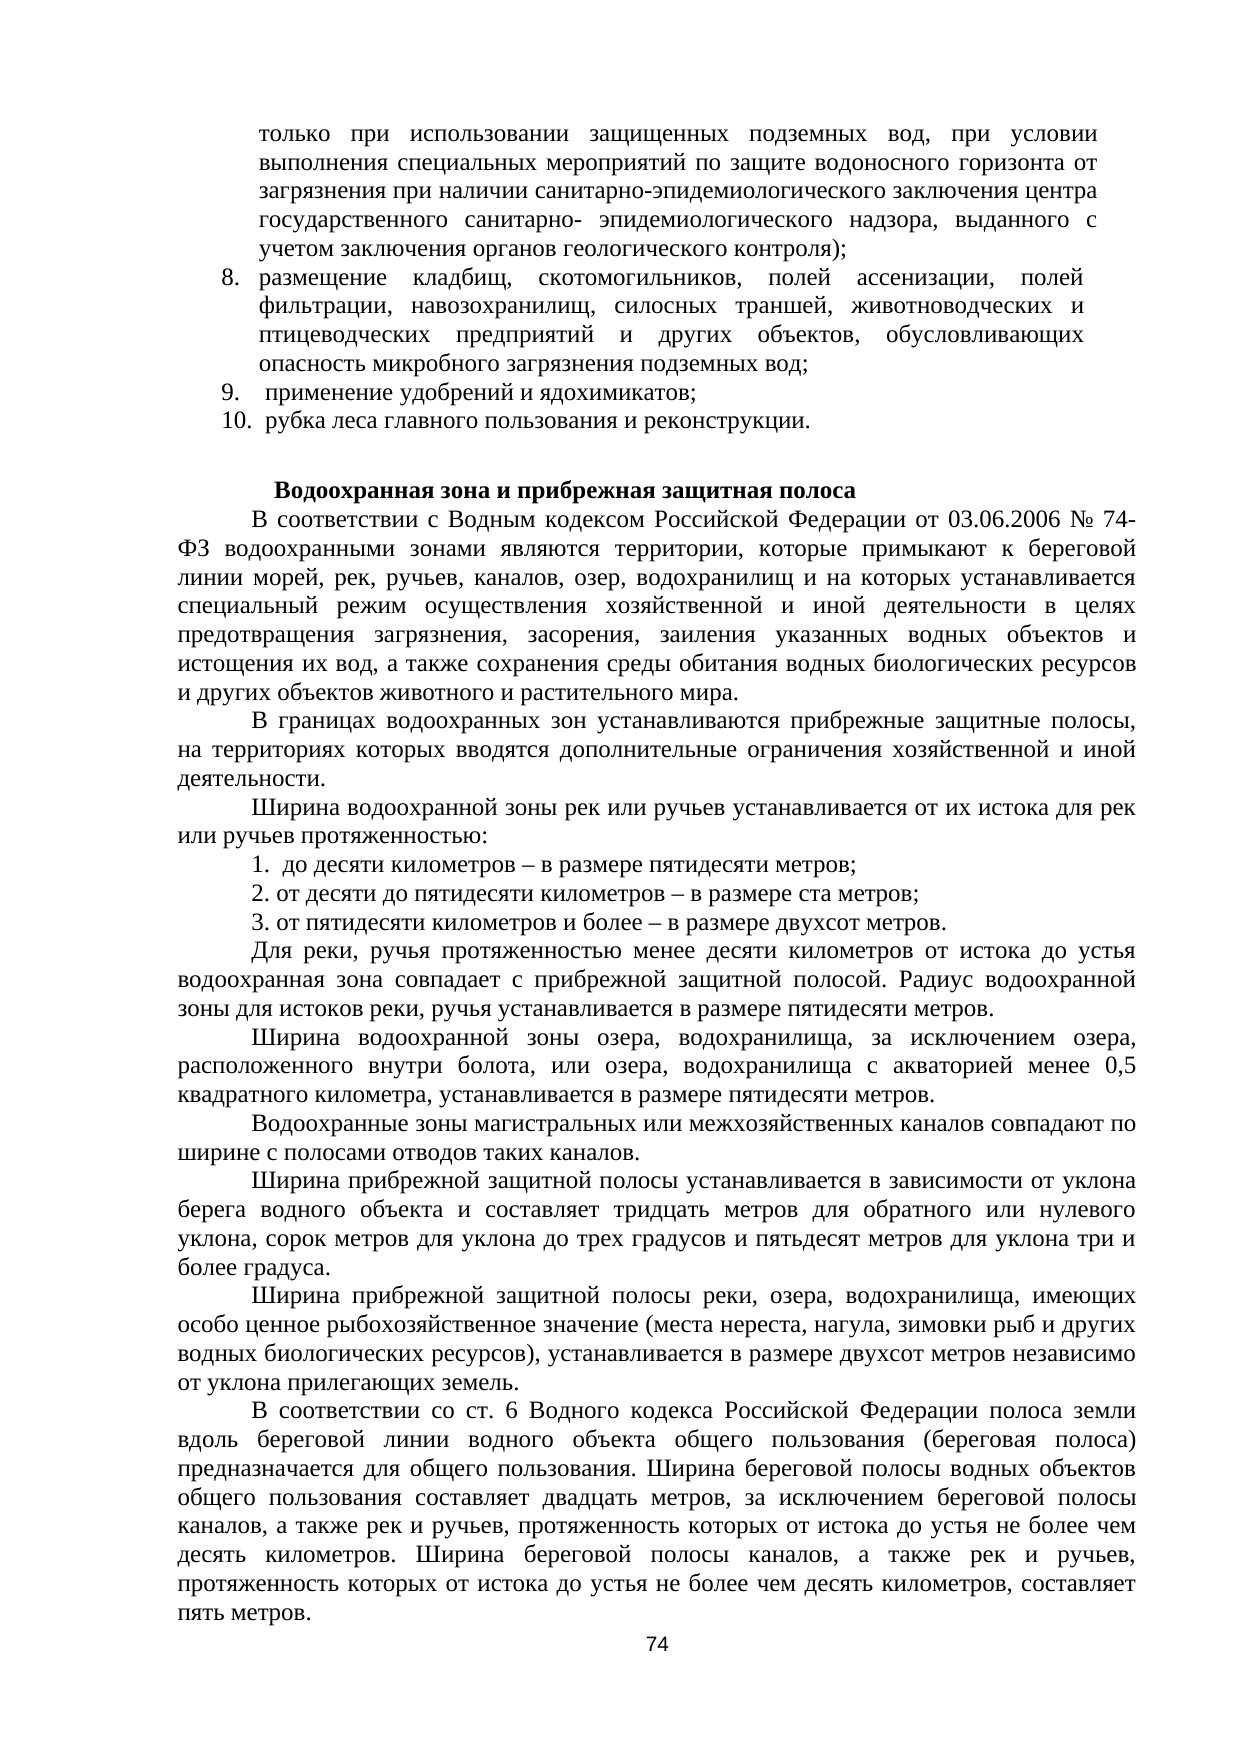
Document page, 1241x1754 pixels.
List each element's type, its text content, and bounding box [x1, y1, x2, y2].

text 3. от пятидесяти километров и более – в размере двухсот метров. [177, 907, 1137, 936]
text В границах водоохранных зон устанавливаются прибрежные защитные полосы, на территориях которых вводятся дополнительные ограничения хозяйственной и иной деятельности. [177, 706, 1137, 792]
text Ширина прибрежной защитной полосы устанавливается в зависимости от уклона берега водного объекта и составляет тридцать метров для обратного или нулевого уклона, сорок метров для уклона до трех градусов и пятьдесят метров для уклона три и более градуса. [177, 1166, 1137, 1281]
text Ширина водоохранной зоны озера, водохранилища, за исключением озера, расположенного внутри болота, или озера, водохранилища с акваторией менее 0,5 квадратного километра, устанавливается в размере пятидесяти метров. [177, 1022, 1137, 1108]
list рубка леса главного пользования и реконструкции. [221, 406, 1137, 434]
text В соответствии с Водным кодексом Российской Федерации от 03.06.2006 № 74-ФЗ водоохранными зонами являются территории, которые примыкают к береговой линии морей, рек, ручьев, каналов, озер, водохранилищ и на которых устанавливается специальный режим осуществления хозяйственной и иной деятельности в целях предотвращения загрязнения, засорения, заиления указанных водных объектов и истощения их вод, а также сохранения среды обитания водных биологических ресурсов и других объектов животного и растительного мира. [177, 504, 1137, 706]
list применение удобрений и ядохимикатов; [221, 377, 1137, 406]
text 1. до десяти километров – в размере пятидесяти метров; [177, 849, 1137, 878]
text Ширина прибрежной защитной полосы реки, озера, водохранилища, имеющих особо ценное рыбохозяйственное значение (места нереста, нагула, зимовки рыб и других водных биологических ресурсов), устанавливается в размере двухсот метров независимо от уклона прилегающих земель. [177, 1281, 1137, 1396]
text Для реки, ручья протяженностью менее десяти километров от истока до устья водоохранная зона совпадает с прибрежной защитной полосой. Радиус водоохранной зоны для истоков реки, ручья устанавливается в размере пятидесяти метров. [177, 936, 1137, 1022]
list размещение кладбищ, скотомогильников, полей ассенизации, полей фильтрации, навозохранилищ, силосных траншей, животноводческих и птицеводческих предприятий и других объектов, обусловливающих опасность микробного загрязнения подземных вод; [221, 262, 1084, 377]
list Водоохранная зона и прибрежная защитная полоса [274, 476, 1137, 504]
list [221, 118, 1098, 262]
text Водоохранные зоны магистральных или межхозяйственных каналов совпадают по ширине с полосами отводов таких каналов. [177, 1108, 1137, 1166]
text Ширина водоохранной зоны рек или ручьев устанавливается от их истока для рек или ручьев протяженностью: [177, 792, 1137, 849]
text 2. от десяти до пятидесяти километров – в размере ста метров; [177, 878, 1137, 907]
text В соответствии со ст. 6 Водного кодекса Российской Федерации полоса земли вдоль береговой линии водного объекта общего пользования (береговая полоса) предназначается для общего пользования. Ширина береговой полосы водных объектов общего пользования составляет двадцать метров, за исключением береговой полосы каналов, а также рек и ручьев, протяженность которых от истока до устья не более чем десять километров. Ширина береговой полосы каналов, а также рек и ручьев, протяженность которых от истока до устья не более чем десять километров, составляет пять метров. [177, 1396, 1137, 1626]
